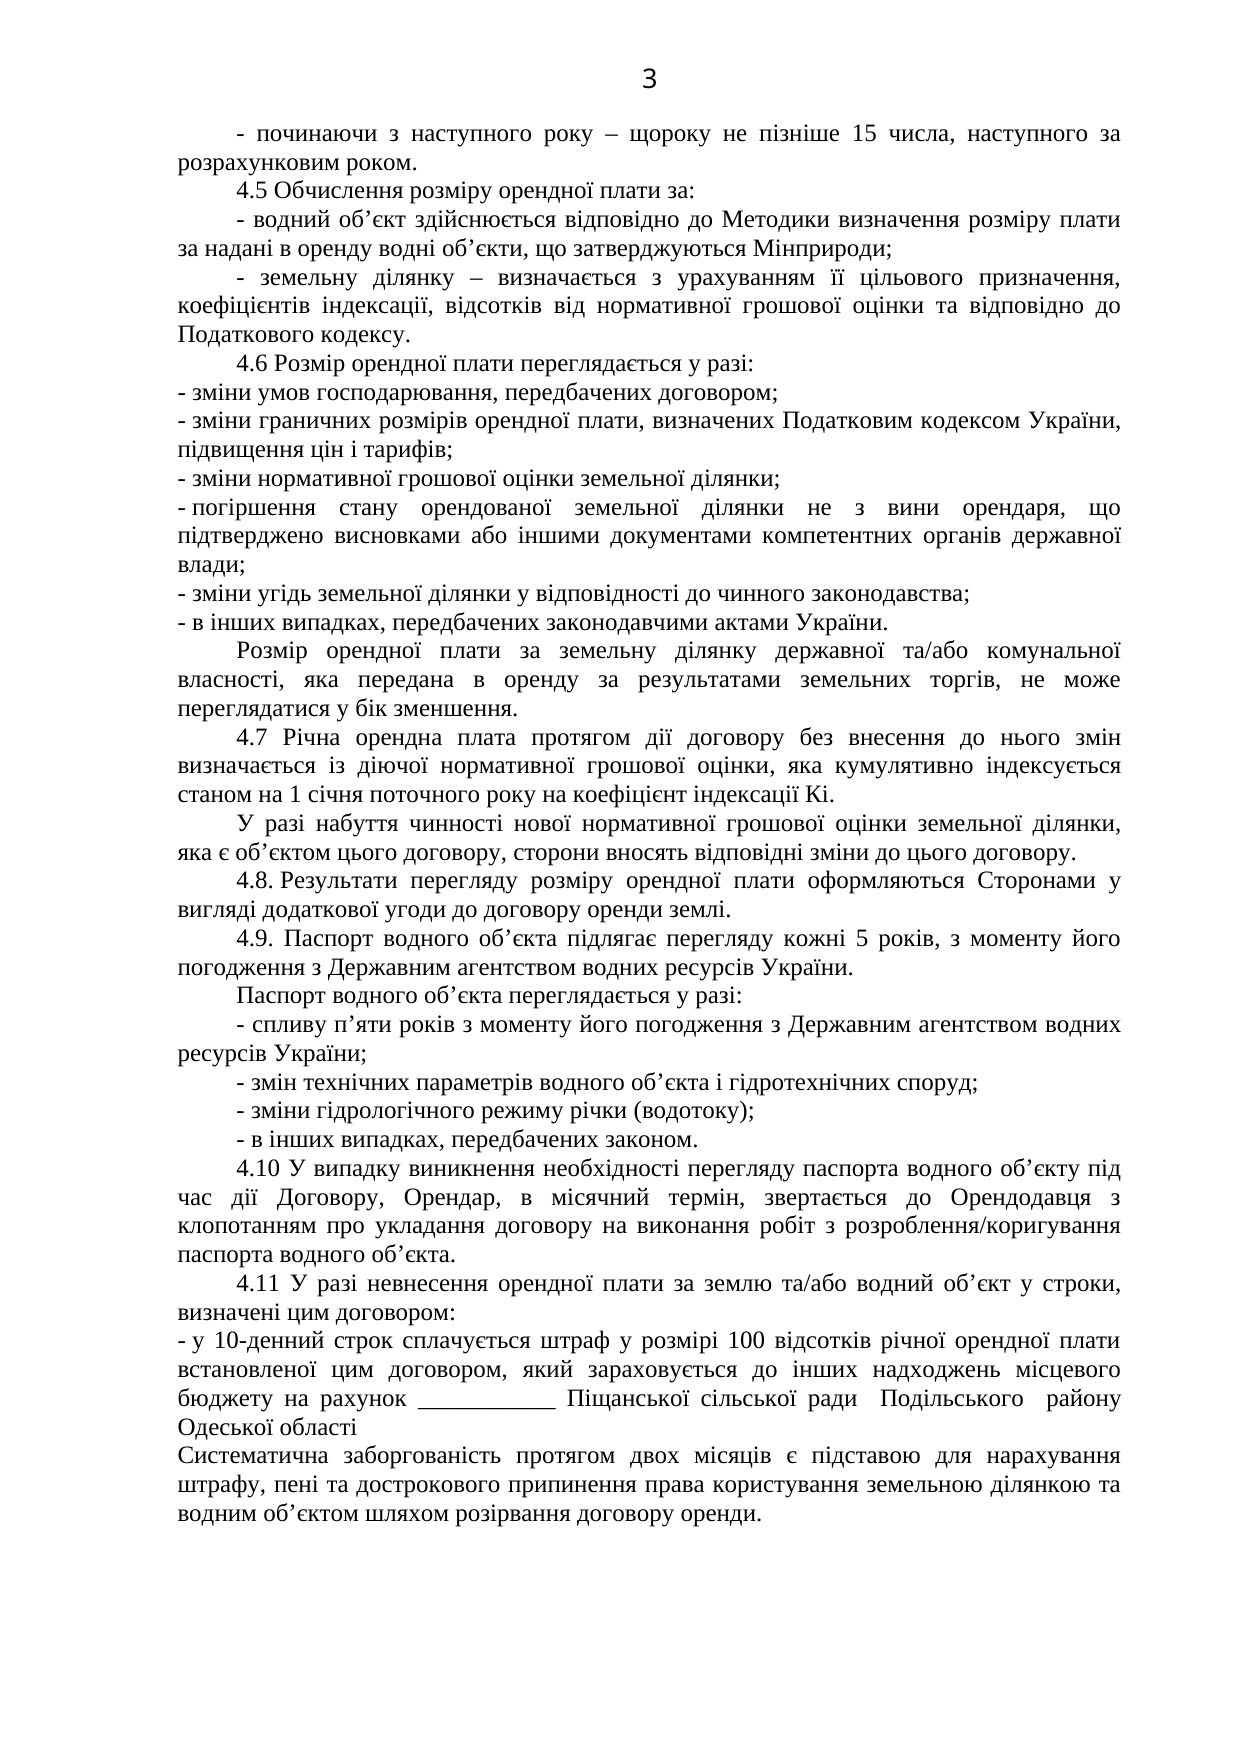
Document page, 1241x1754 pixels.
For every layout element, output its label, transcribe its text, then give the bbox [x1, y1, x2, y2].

list - зміни граничних розмірів орендної плати, визначених Податковим кодексом України, підвищення цін і тарифів; [177, 406, 1122, 463]
text 4.6 Розмір орендної плати переглядається у разі: [177, 348, 1122, 377]
text - спливу п’яти років з моменту його погодження з Державним агентством водних ресурсів України; [177, 1009, 1122, 1067]
list - зміни нормативної грошової оцінки земельної ділянки; [177, 463, 1122, 492]
list - зміни угідь земельної ділянки у відповідності до чинного законодавства; [177, 578, 1122, 607]
text 4.11 У разі невнесення орендної плати за землю та/або водний об’єкт у строки, визначені цим договором: [177, 1268, 1122, 1326]
list - в інших випадках, передбачених законодавчими актами України. [177, 607, 1122, 636]
list - погіршення стану орендованої земельної ділянки не з вини орендаря, що підтверджено висновками або іншими документами компетентних органів державної влади; [177, 492, 1122, 578]
text 4.8. Результати перегляду розміру орендної плати оформляються Сторонами у вигляді додаткової угоди до договору оренди землі. [177, 866, 1122, 923]
text 4.7 Річна орендна плата протягом дії договору без внесення до нього змін визначається із діючої нормативної грошової оцінки, яка кумулятивно індексується станом на 1 січня поточного року на коефіцієнт індексації Кі. [177, 722, 1122, 808]
text 4.5 Обчислення розміру орендної плати за: [177, 176, 1122, 204]
text Розмір орендної плати за земельну ділянку державної та/або комунальної власності, яка передана в оренду за результатами земельних торгів, не може переглядатися у бік зменшення. [177, 636, 1122, 722]
list - зміни умов господарювання, передбачених договором; [177, 377, 1122, 406]
text - починаючи з наступного року – щороку не пізніше 15 числа, наступного за розрахунковим роком. [177, 118, 1122, 176]
text - змін технічних параметрів водного об’єкта і гідротехнічних споруд; [177, 1067, 1122, 1096]
text - в інших випадках, передбачених законом. [177, 1124, 1122, 1153]
text 4.9. Паспорт водного об’єкта підлягає перегляду кожні 5 років, з моменту його погодження з Державним агентством водних ресурсів України. [177, 923, 1122, 981]
text - у 10-денний строк сплачується штраф у розмірі 100 відсотків річної орендної плати встановленої цим договором, який зараховується до інших надходжень місцевого бюджету на рахунок ___________ Піщанської сільської ради Подільського району Одеської області [177, 1326, 1122, 1441]
text 4.10 У випадку виникнення необхідності перегляду паспорта водного об’єкту під час дії Договору, Орендар, в місячний термін, звертається до Орендодавця з клопотанням про укладання договору на виконання робіт з розроблення/коригування паспорта водного об’єкта. [177, 1153, 1122, 1268]
text Систематична заборгованість протягом двох місяців є підставою для нарахування штрафу, пені та дострокового припинення права користування земельною ділянкою та водним об’єктом шляхом розірвання договору оренди. [177, 1441, 1122, 1527]
text - земельну ділянку – визначається з урахуванням її цільового призначення, коефіцієнтів індексації, відсотків від нормативної грошової оцінки та відповідно до Податкового кодексу. [177, 262, 1122, 348]
text Паспорт водного об’єкта переглядається у разі: [177, 981, 1122, 1009]
text - зміни гідрологічного режиму річки (водотоку); [177, 1096, 1122, 1124]
text У разі набуття чинності нової нормативної грошової оцінки земельної ділянки, яка є об’єктом цього договору, сторони вносять відповідні зміни до цього договору. [177, 808, 1122, 866]
text - водний об’єкт здійснюється відповідно до Методики визначення розміру плати за надані в оренду водні об’єкти, що затверджуються Мінприроди; [177, 204, 1122, 262]
